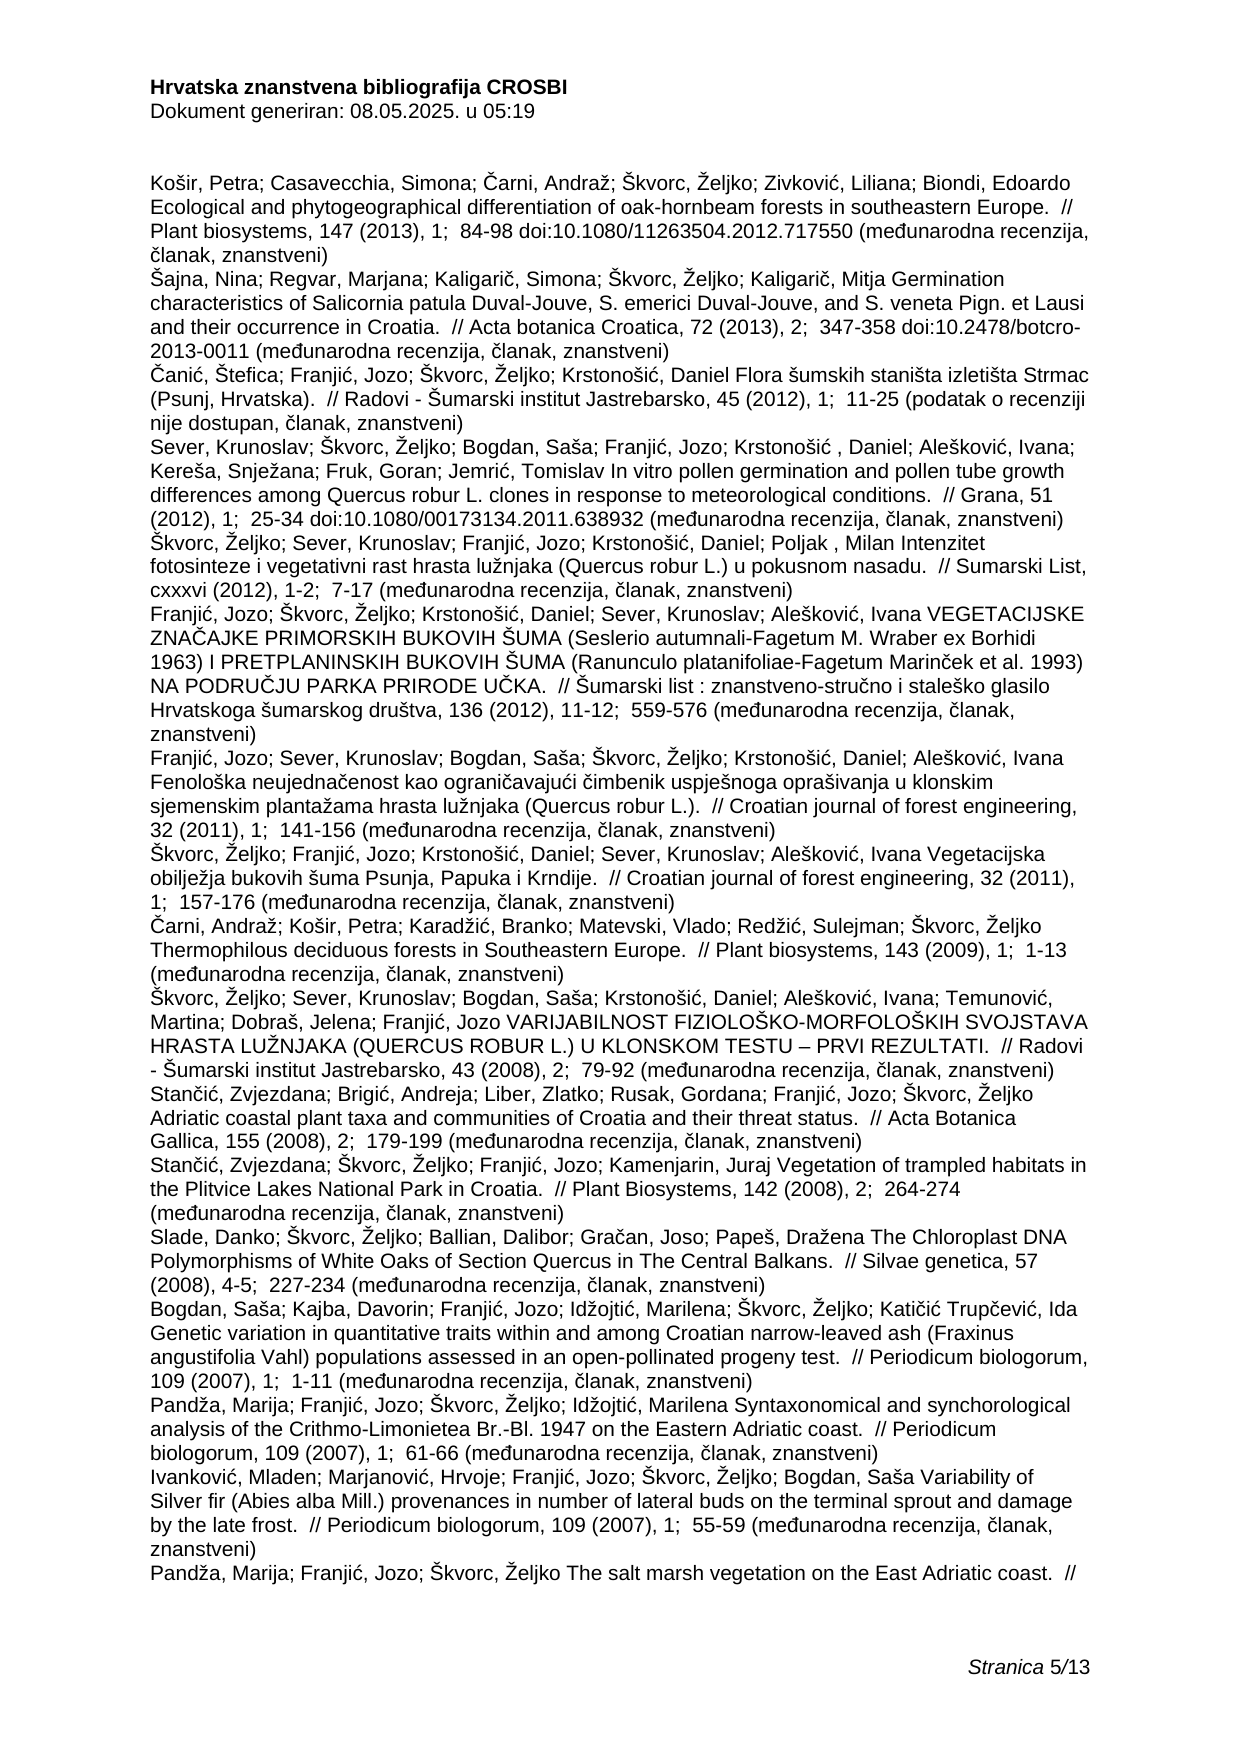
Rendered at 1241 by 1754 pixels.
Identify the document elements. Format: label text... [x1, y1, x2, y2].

text Škvorc, Željko; Sever, Krunoslav; Bogdan, Saša; Krstonošić, Daniel; Alešković, Ivana; Temunović, Martina; Dobraš, Jelena; Franjić, Jozo [150, 986, 1090, 1081]
text Ivanković, Mladen; Marjanović, Hrvoje; Franjić, Jozo; Škvorc, Željko; Bogdan, Saša [150, 1465, 1090, 1561]
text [150, 1561, 1090, 1584]
text Sever, Krunoslav; Škvorc, Željko; Bogdan, Saša; Franjić, Jozo; Krstonošić , Daniel; Alešković, Ivana; Kereša, Snježana; Fruk, Goran; Jemrić, Tomislav [150, 434, 1090, 530]
text Čarni, Andraž; Košir, Petra; Karadžić, Branko; Matevski, Vlado; Redžić, Sulejman; Škvorc, Željko [150, 914, 1090, 986]
text Franjić, Jozo; Škvorc, Željko; Krstonošić, Daniel; Sever, Krunoslav; Alešković, Ivana [150, 602, 1090, 746]
text Šajna, Nina; Regvar, Marjana; Kaligarič, Simona; Škvorc, Željko; Kaligarič, Mitja [150, 267, 1090, 363]
text Stančić, Zvjezdana; Škvorc, Željko; Franjić, Jozo; Kamenjarin, Juraj [150, 1153, 1090, 1225]
text Franjić, Jozo; Sever, Krunoslav; Bogdan, Saša; Škvorc, Željko; Krstonošić, Daniel; Alešković, Ivana [150, 746, 1090, 842]
text Škvorc, Željko; Franjić, Jozo; Krstonošić, Daniel; Sever, Krunoslav; Alešković, Ivana [150, 842, 1090, 914]
text Stančić, Zvjezdana; Brigić, Andreja; Liber, Zlatko; Rusak, Gordana; Franjić, Jozo; Škvorc, Željko [150, 1081, 1090, 1153]
text Čanić, Štefica; Franjić, Jozo; Škvorc, Željko; Krstonošić, Daniel [150, 363, 1090, 434]
text Slade, Danko; Škvorc, Željko; Ballian, Dalibor; Gračan, Joso; Papeš, Dražena [150, 1225, 1090, 1297]
text Škvorc, Željko; Sever, Krunoslav; Franjić, Jozo; Krstonošić, Daniel; Poljak , Milan [150, 530, 1090, 602]
text Pandža, Marija; Franjić, Jozo; Škvorc, Željko; Idžojtić, Marilena [150, 1393, 1090, 1465]
text Košir, Petra; Casavecchia, Simona; Čarni, Andraž; Škvorc, Željko; Zivković, Liliana; Biondi, Edoardo [150, 171, 1090, 267]
text Bogdan, Saša; Kajba, Davorin; Franjić, Jozo; Idžojtić, Marilena; Škvorc, Željko; Katičić Trupčević, Ida [150, 1297, 1090, 1393]
